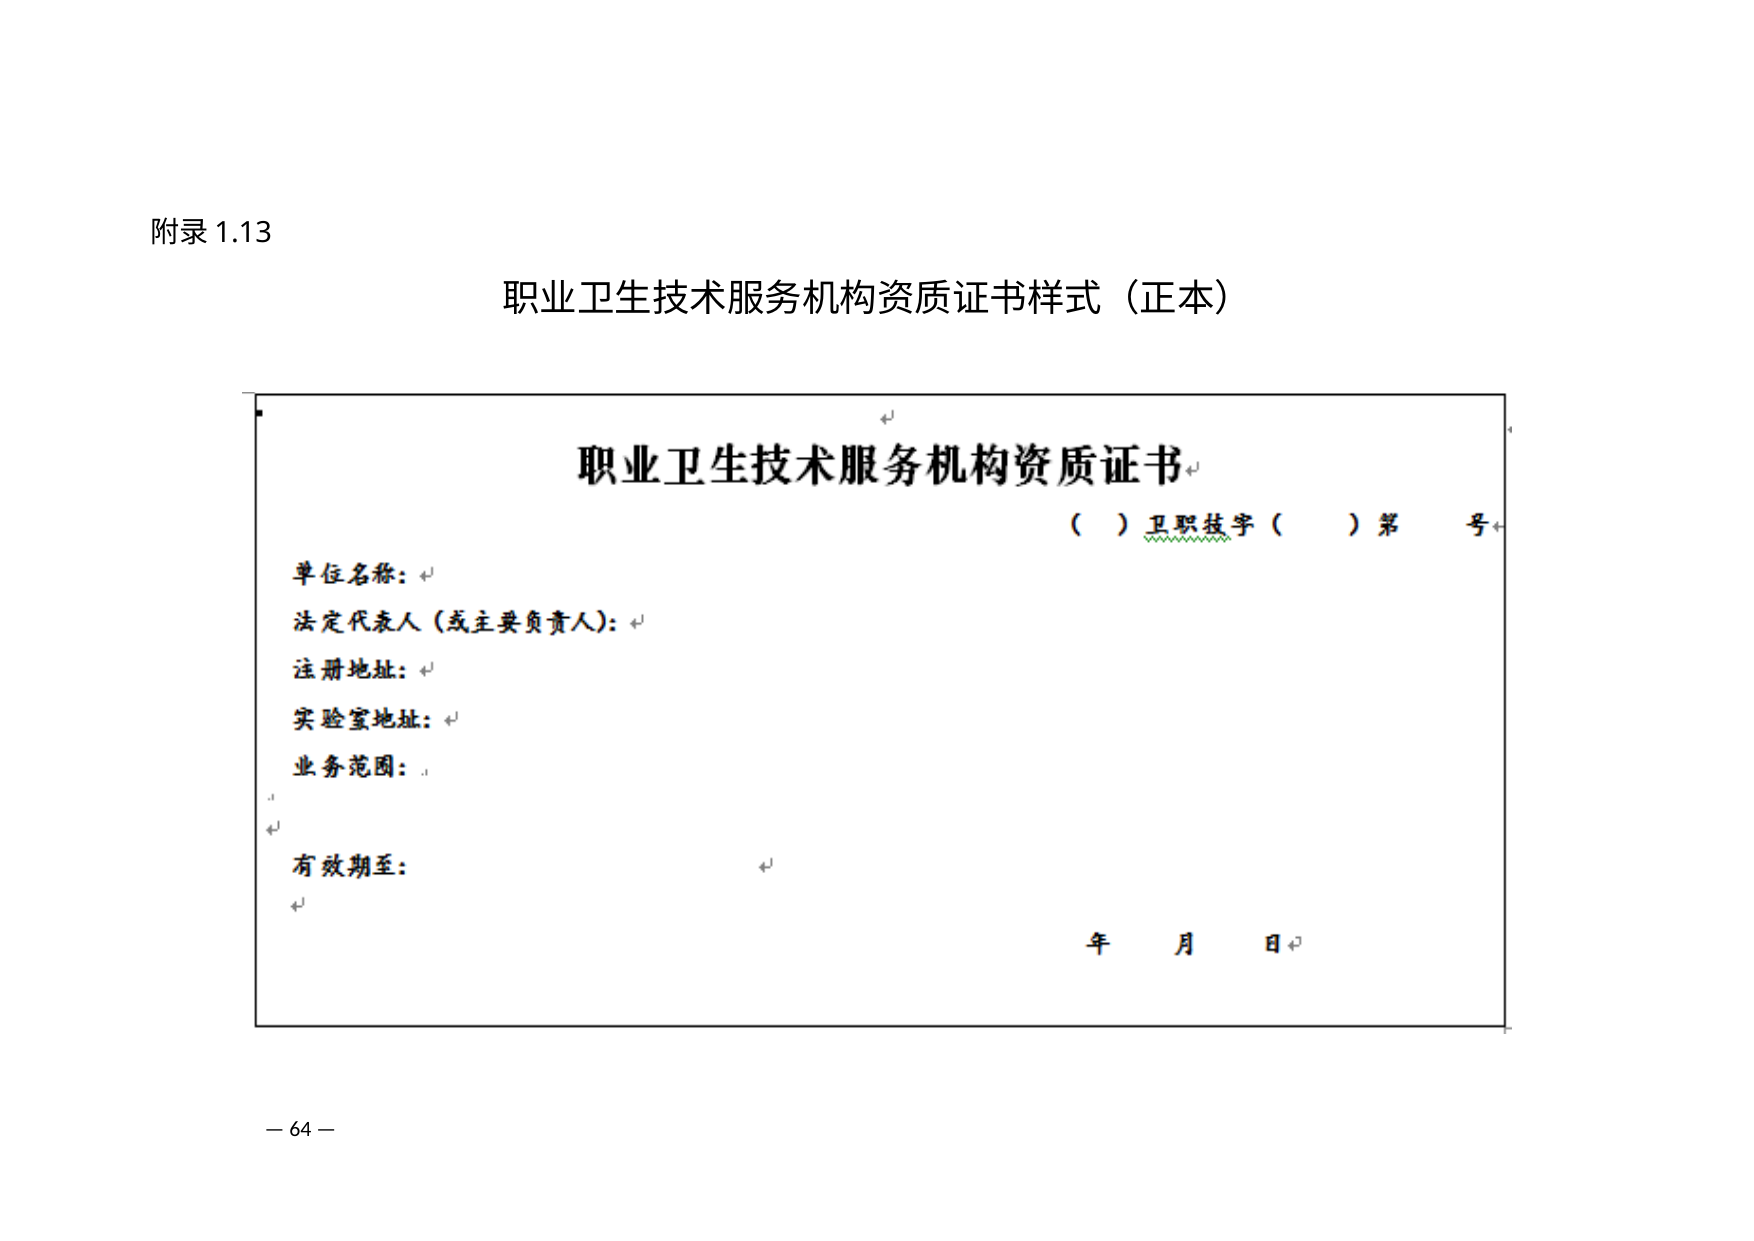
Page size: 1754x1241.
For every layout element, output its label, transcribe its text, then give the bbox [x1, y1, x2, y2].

text 职业卫生技术服务机构资质证书样式（正本） [150, 263, 1604, 328]
text 附录1.13 [150, 198, 1604, 263]
picture [242, 392, 1512, 1034]
